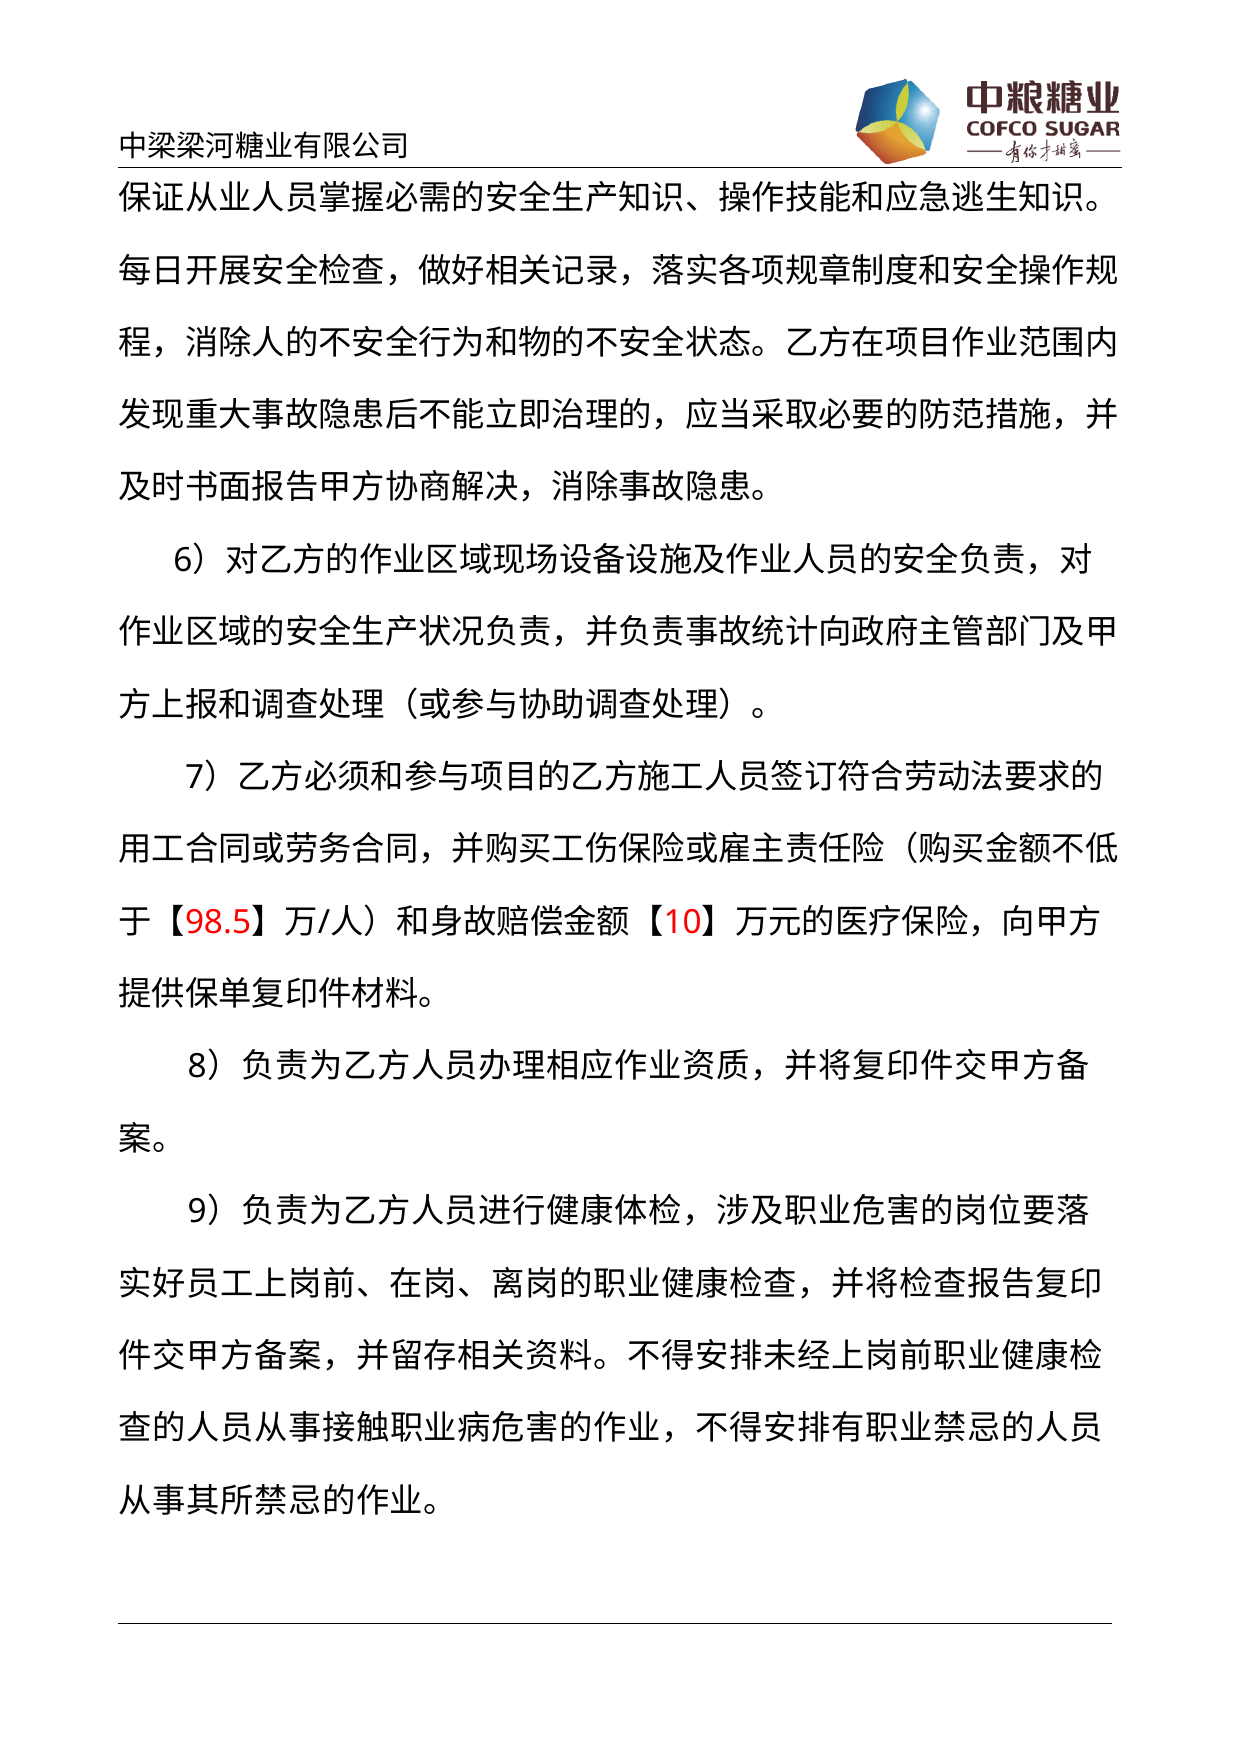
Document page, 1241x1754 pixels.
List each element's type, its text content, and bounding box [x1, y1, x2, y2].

text 7）乙方必须和参与项目的乙方施工人员签订符合劳动法要求的用工合同或劳务合同，并购买工伤保险或雇主责任险（购买金额不低于【98.5】万/人）和身故赔偿金额【10】万元的医疗保险，向甲方提供保单复印件材料。 [118, 749, 1122, 1015]
text 6）对乙方的作业区域现场设备设施及作业人员的安全负责，对作业区域的安全生产状况负责，并负责事故统计向政府主管部门及甲方上报和调查处理（或参与协助调查处理）。 [118, 532, 1122, 726]
text 9）负责为乙方人员进行健康体检，涉及职业危害的岗位要落实好员工上岗前、在岗、离岗的职业健康检查，并将检查报告复印件交甲方备案，并留存相关资料。不得安排未经上岗前职业健康检查的人员从事接触职业病危害的作业，不得安排有职业禁忌的人员从事其所禁忌的作业。 [118, 1184, 1122, 1522]
text 8）负责为乙方人员办理相应作业资质，并将复印件交甲方备案。 [118, 1039, 1122, 1160]
picture [855, 79, 1121, 164]
